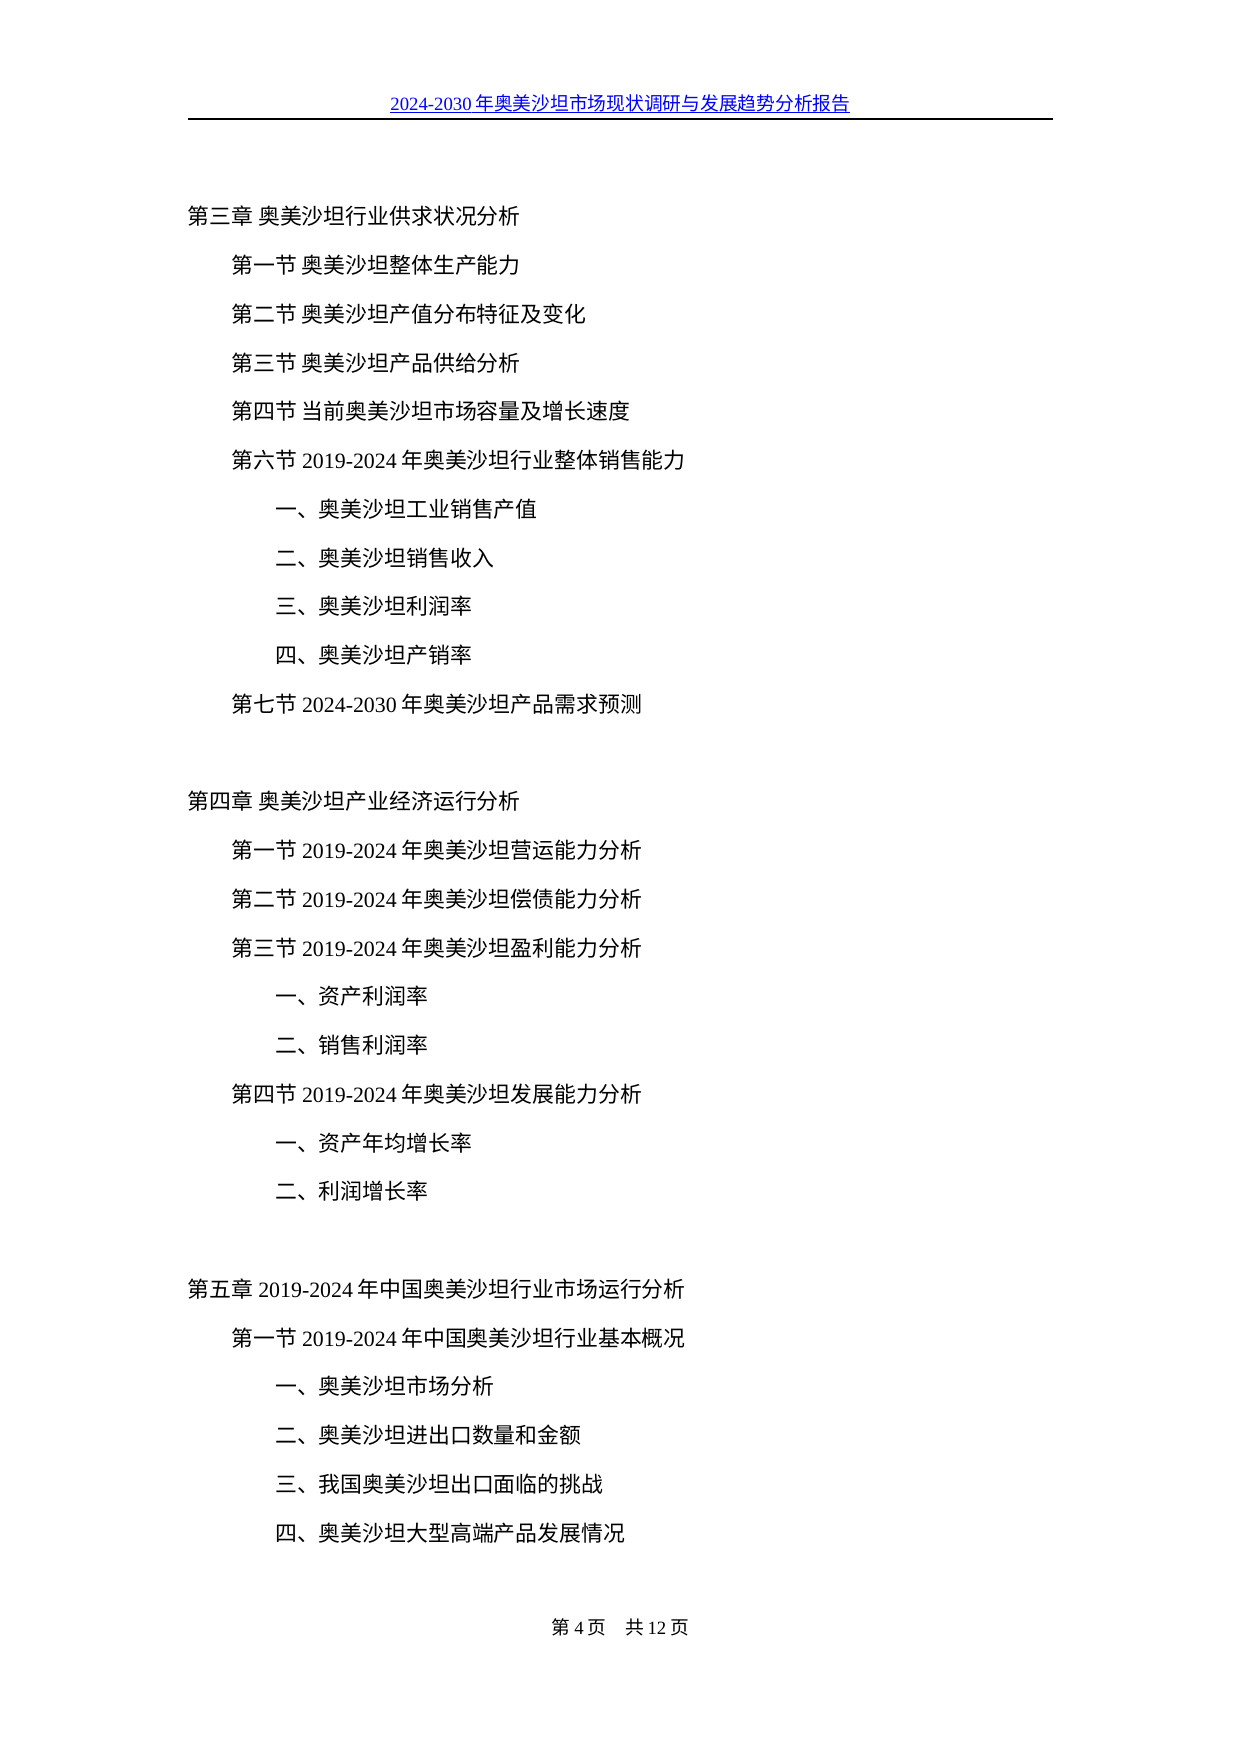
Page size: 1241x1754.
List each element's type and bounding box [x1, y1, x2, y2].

text [187, 150, 1053, 1548]
